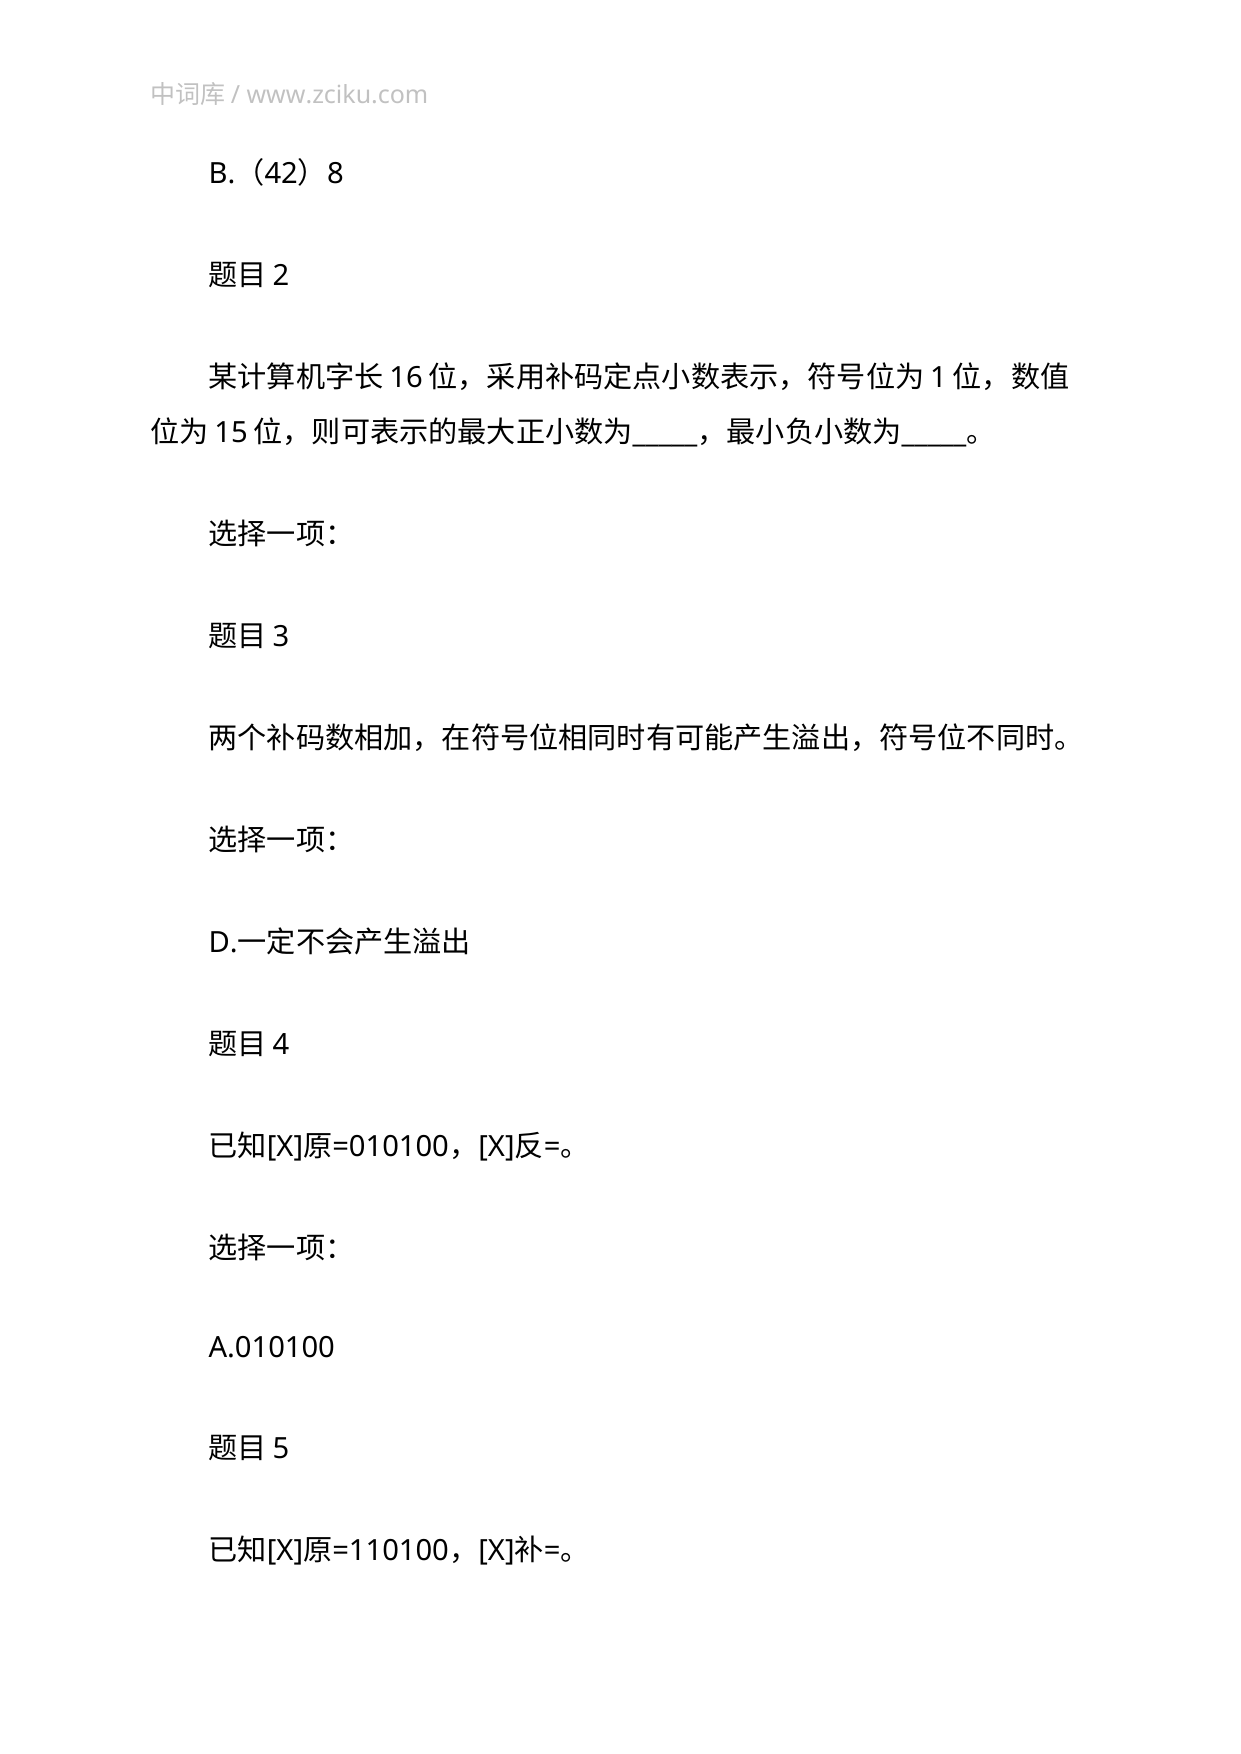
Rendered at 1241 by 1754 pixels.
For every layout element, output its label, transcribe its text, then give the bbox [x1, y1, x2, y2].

text 题目2 [150, 252, 1090, 294]
text 选择一项： [150, 1224, 1090, 1266]
text 题目4 [150, 1020, 1090, 1063]
text 已知[X]原=010100，[X]反=。 [150, 1122, 1090, 1164]
text 选择一项： [150, 816, 1090, 859]
text 题目5 [150, 1424, 1090, 1467]
text A.010100 [150, 1326, 1090, 1366]
text 两个补码数相加，在符号位相同时有可能产生溢出，符号位不同时。 [150, 715, 1090, 757]
text 选择一项： [150, 511, 1090, 553]
text B.（42）8 [150, 150, 1090, 192]
text 某计算机字长16位，采用补码定点小数表示，符号位为1位，数值位为15位，则可表示的最大正小数为_____，最小负小数为_____。 [150, 354, 1090, 451]
text 已知[X]原=110100，[X]补=。 [150, 1526, 1090, 1569]
text 题目3 [150, 613, 1090, 655]
text D.一定不会产生溢出 [150, 918, 1090, 961]
